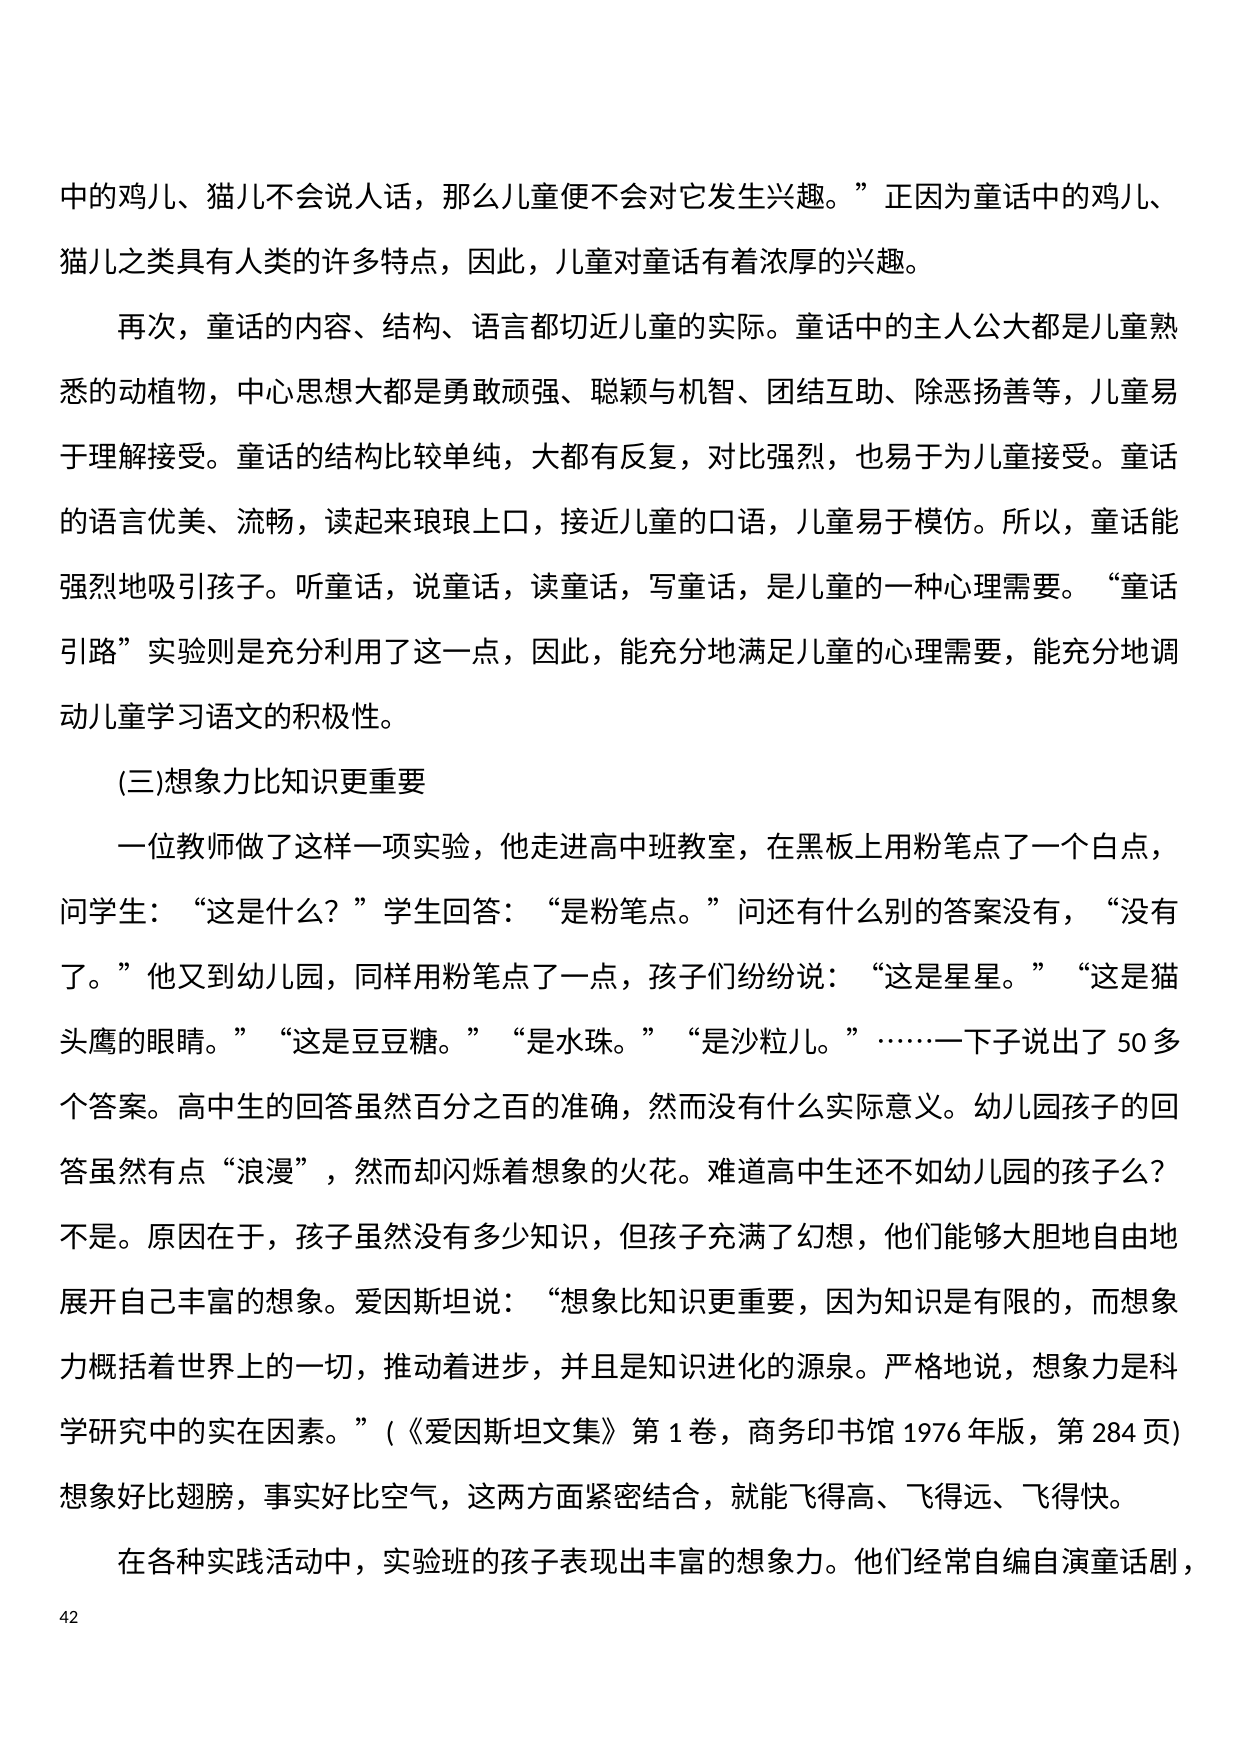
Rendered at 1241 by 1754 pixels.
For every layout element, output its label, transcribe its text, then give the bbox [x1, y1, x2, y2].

text 一位教师做了这样一项实验，他走进高中班教室，在黑板上用粉笔点了一个白点，问学生：“这是什么？”学生回答：“是粉笔点。”问还有什么别的答案没有，“没有了。”他又到幼儿园，同样用粉笔点了一点，孩子们纷纷说：“这是星星。”“这是猫头鹰的眼睛。”“这是豆豆糖。”“是水珠。”“是沙粒儿。”……一下子说出了50多个答案。高中生的回答虽然百分之百的准确，然而没有什么实际意义。幼儿园孩子的回答虽然有点“浪漫”，然而却闪烁着想象的火花。难道高中生还不如幼儿园的孩子么？不是。原因在于，孩子虽然没有多少知识，但孩子充满了幻想，他们能够大胆地自由地展开自己丰富的想象。爱因斯坦说：“想象比知识更重要，因为知识是有限的，而想象力概括着世界上的一切，推动着进步，并且是知识进化的源泉。严格地说，想象力是科学研究中的实在因素。”(《爱因斯坦文集》第1卷，商务印书馆1976年版，第284页)想象好比翅膀，事实好比空气，这两方面紧密结合，就能飞得高、飞得远、飞得快。 [59, 812, 1181, 1527]
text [59, 1527, 1181, 1592]
text 再次，童话的内容、结构、语言都切近儿童的实际。童话中的主人公大都是儿童熟悉的动植物，中心思想大都是勇敢顽强、聪颖与机智、团结互助、除恶扬善等，儿童易于理解接受。童话的结构比较单纯，大都有反复，对比强烈，也易于为儿童接受。童话的语言优美、流畅，读起来琅琅上口，接近儿童的口语，儿童易于模仿。所以，童话能强烈地吸引孩子。听童话，说童话，读童话，写童话，是儿童的一种心理需要。“童话引路”实验则是充分利用了这一点，因此，能充分地满足儿童的心理需要，能充分地调动儿童学习语文的积极性。 [59, 292, 1181, 747]
text (三)想象力比知识更重要 [59, 747, 1181, 812]
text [59, 162, 1181, 292]
